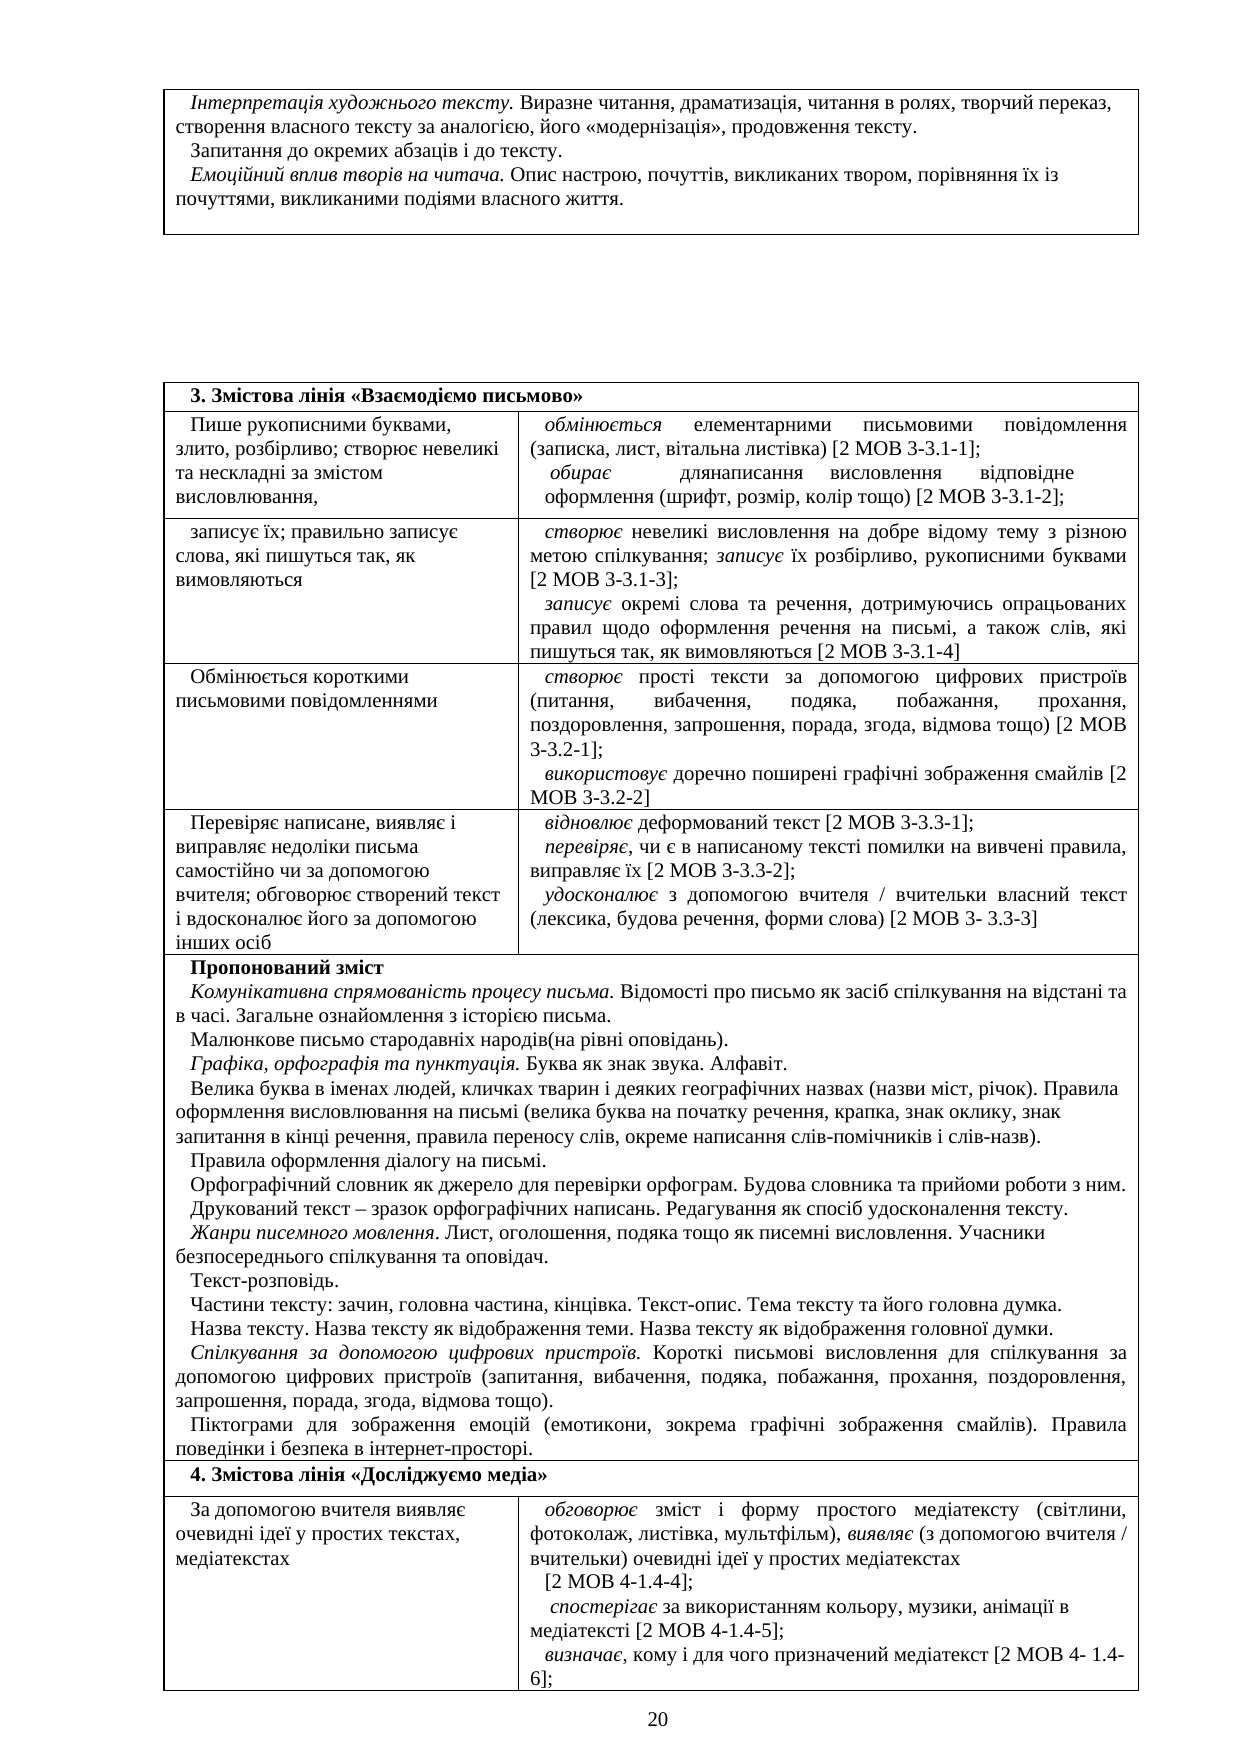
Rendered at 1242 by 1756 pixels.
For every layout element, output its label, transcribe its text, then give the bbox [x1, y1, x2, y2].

table_cell обмінюється елементарними письмовими повідомлення (записка, лист, вітальна листівка) [2 МОВ 3-3.1-1]; обирає длянаписання висловлення відповідне оформлення (шрифт, розмір, колір тощо) [2 МОВ 3-3.1-2]; [519, 412, 1138, 518]
table_cell відновлює деформований текст [2 МОВ 3-3.3-1]; перевіряє, чи є в написаному тексті помилки на вивчені правила, виправляє їх [2 МОВ 3-3.3-2]; удосконалює з допомогою вчителя / вчительки власний текст (лексика, будова речення, форми слова) [2 МОВ 3- 3.3-3] [519, 810, 1138, 954]
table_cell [165, 90, 1138, 234]
table_cell Обмінюється короткими письмовими повідомленнями [165, 664, 518, 809]
table_cell Пише рукописними буквами, злито, розбірливо; створює невеликі та нескладні за змістом висловлювання, [165, 412, 518, 518]
table_cell 4. Змістова лінія «Досліджуємо медіа» [165, 1461, 1138, 1496]
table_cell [165, 1497, 518, 1690]
table_header 3. Змістова лінія «Взаємодіємо письмово» [165, 383, 1138, 411]
table_cell Перевіряє написане, виявляє і виправляє недоліки письма самостійно чи за допомогою вчителя; обговорює створений текст і вдосконалює його за допомогою інших осіб [165, 810, 518, 954]
table_cell створює прості тексти за допомогою цифрових пристроїв (питання, вибачення, подяка, побажання, прохання, поздоровлення, запрошення, порада, згода, відмова тощо) [2 МОВ 3-3.2-1]; використовує доречно поширені графічні зображення смайлів [2 МОВ 3-3.2-2] [519, 664, 1138, 809]
table_cell записує їх; правильно записує слова, які пишуться так, як вимовляються [165, 519, 518, 663]
table_cell Пропонований зміст Комунікативна спрямованість процесу письма. Відомості про письмо як засіб спілкування на відстані та в часі. Загальне ознайомлення з історією письма. Малюнкове письмо стародавніх народів(на рівні оповідань). Графіка, орфографія та пунктуація. Буква як знак звука. Алфавіт. Велика буква в іменах людей, кличках тварин і деяких географічних назвах (назви міст, річок). Правила оформлення висловлювання на письмі (велика буква на початку речення, крапка, знак оклику, знак запитання в кінці речення, правила переносу слів, окреме написання слів-помічників і слів-назв). Правила оформлення діалогу на письмі. Орфографічний словник як джерело для перевірки орфограм. Будова словника та прийоми роботи з ним. Друкований текст – зразок орфографічних написань. Редагування як спосіб удосконалення тексту. Жанри писемного мовлення. Лист, оголошення, подяка тощо як писемні висловлення. Учасники безпосереднього спілкування та оповідач. Текст-розповідь. Частини тексту: зачин, головна частина, кінцівка. Текст-опис. Тема тексту та його головна думка. Назва тексту. Назва тексту як відображення теми. Назва тексту як відображення головної думки. Спілкування за допомогою цифрових пристроїв. Короткі письмові висловлення для спілкування за допомогою цифрових пристроїв (запитання, вибачення, подяка, побажання, прохання, поздоровлення, запрошення, порада, згода, відмова тощо). Піктограми для зображення емоцій (емотикони, зокрема графічні зображення смайлів). Правила поведінки і безпека в інтернет-просторі. [165, 955, 1138, 1460]
table_cell створює невеликі висловлення на добре відому тему з різною метою спілкування; записує їх розбірливо, рукописними буквами [2 МОВ 3-3.1-3]; записує окремі слова та речення, дотримуючись опрацьованих правил щодо оформлення речення на письмі, а також слів, які пишуться так, як вимовляються [2 МОВ 3-3.1-4] [519, 519, 1138, 663]
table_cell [519, 1497, 1138, 1690]
